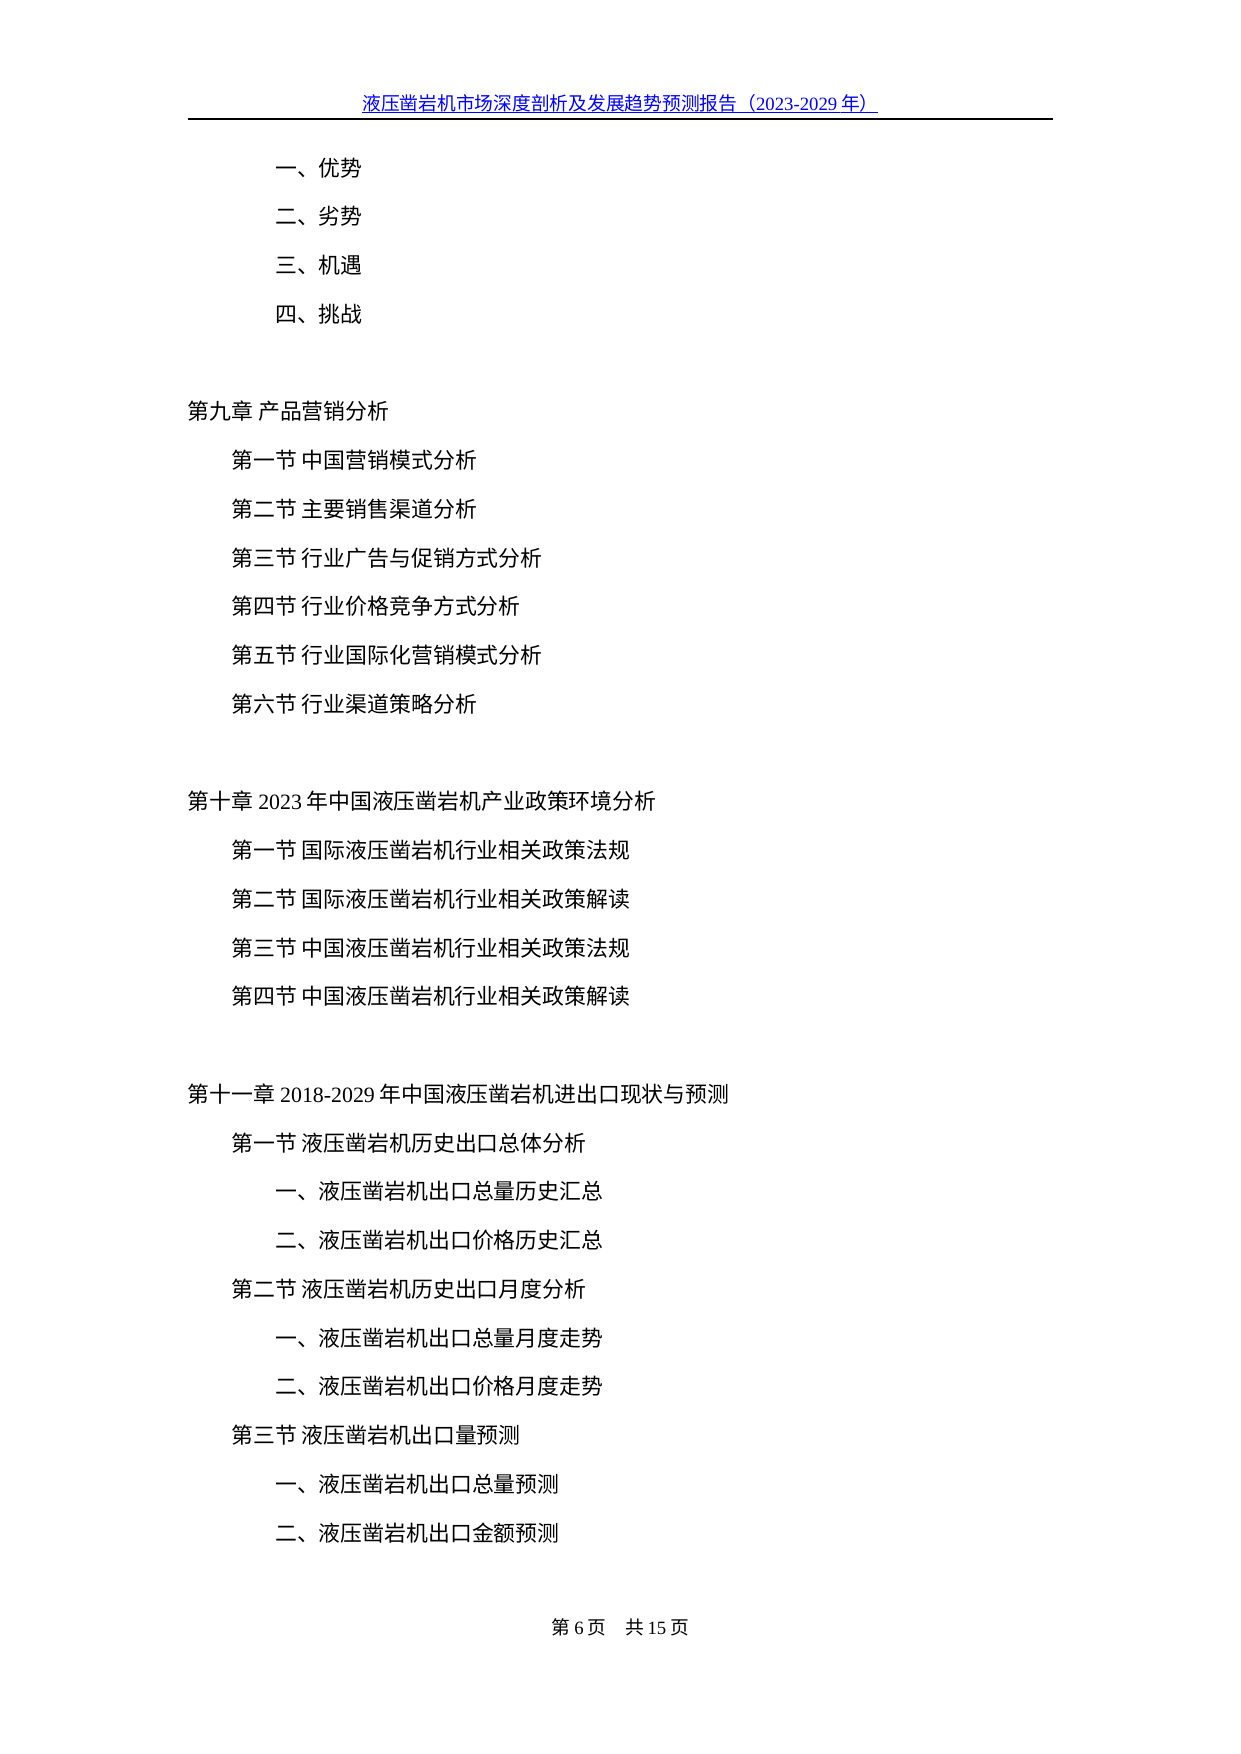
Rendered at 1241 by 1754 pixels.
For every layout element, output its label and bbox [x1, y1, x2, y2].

text [187, 150, 1053, 1548]
